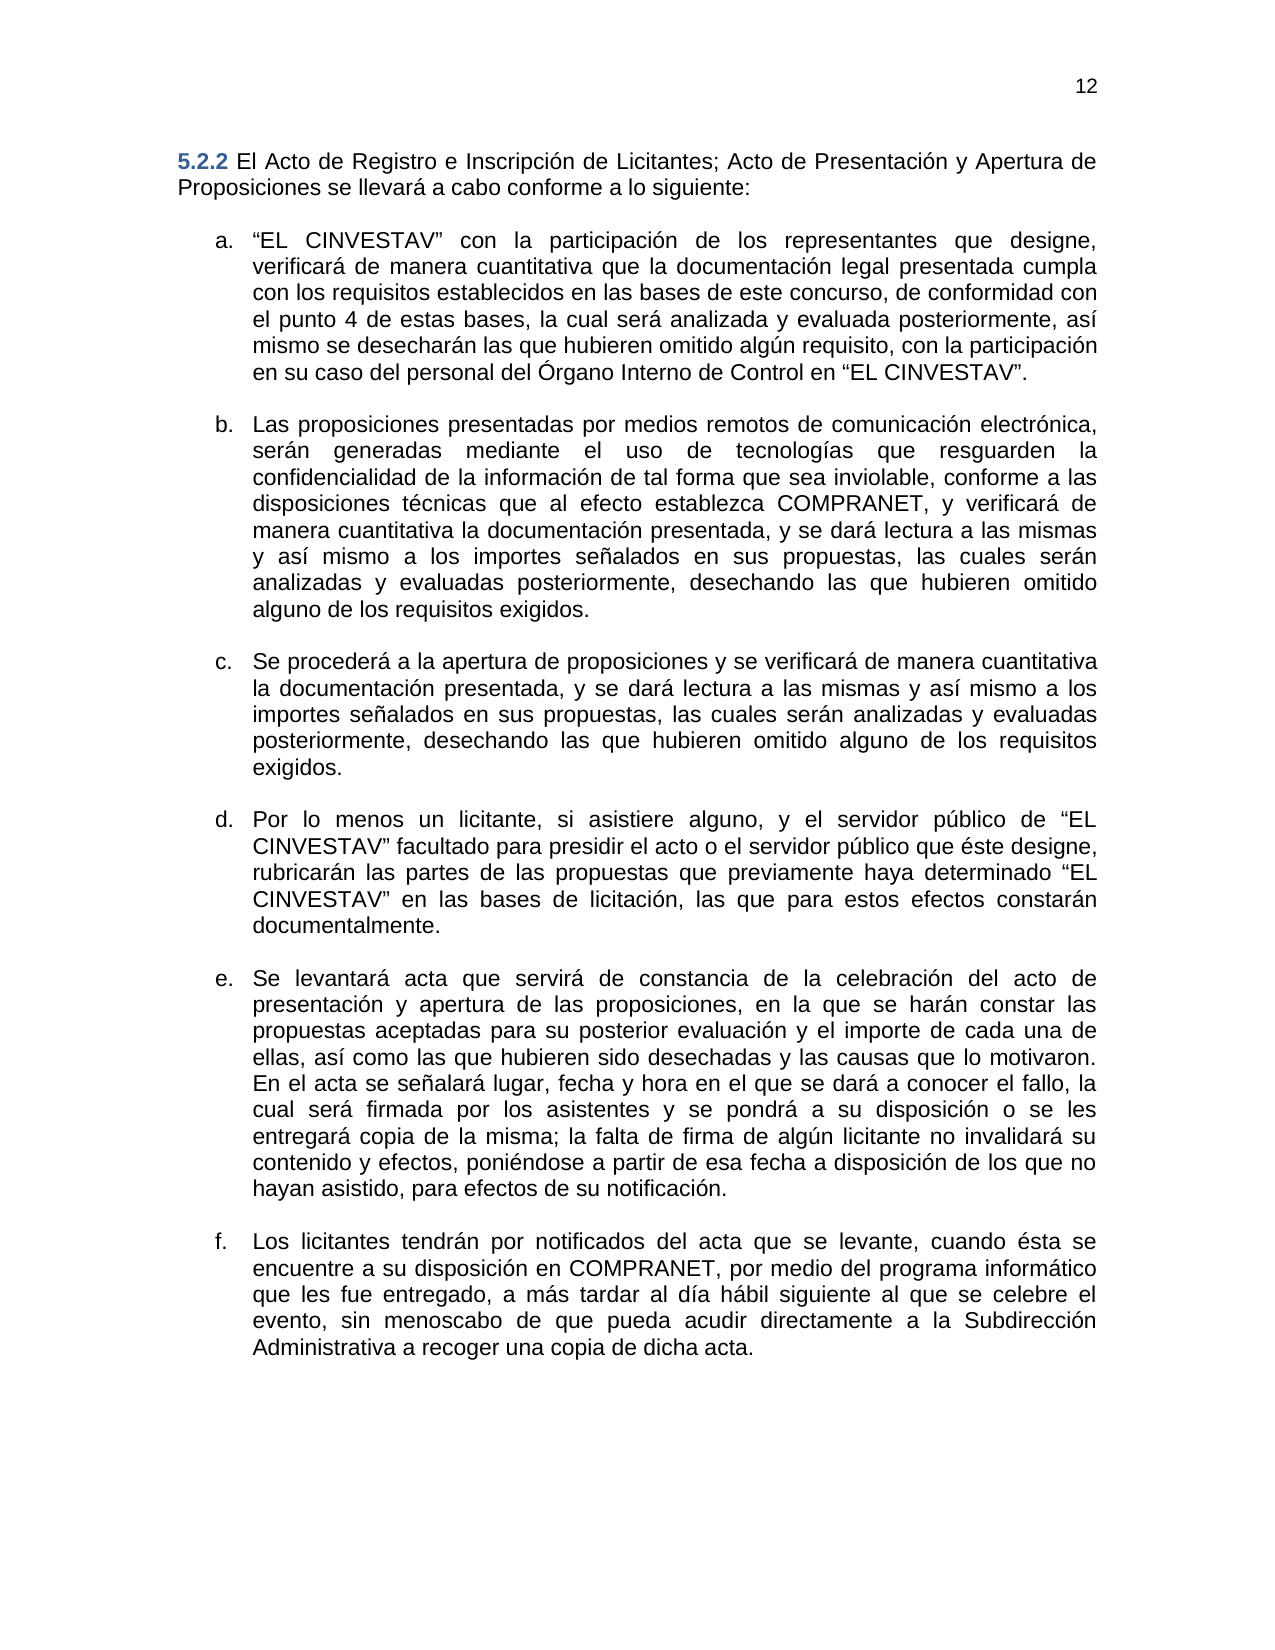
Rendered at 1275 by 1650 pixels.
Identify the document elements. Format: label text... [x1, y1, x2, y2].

list Se procederá a la apertura de proposiciones y se verificará de manera cuantitativa la documentación presentada, y se dará lectura a las mismas y así mismo a los importes señalados en sus propuestas, las cuales serán analizadas y evaluadas posteriormente, desechando las que hubieren omitido alguno de los requisitos exigidos. [215, 648, 1098, 780]
list “EL CINVESTAV” con la participación de los representantes que designe, verificará de manera cuantitativa que la documentación legal presentada cumpla con los requisitos establecidos en las bases de este concurso, de conformidad con el punto 4 de estas bases, la cual será analizada y evaluada posteriormente, así mismo se desecharán las que hubieren omitido algún requisito, con la participación en su caso del personal del Órgano Interno de Control en “EL CINVESTAV”. [215, 227, 1098, 385]
text 5.2.2 El Acto de Registro e Inscripción de Licitantes; Acto de Presentación y Apertura de Proposiciones se llevará a cabo conforme a lo siguiente: [177, 148, 1098, 200]
list Se levantará acta que servirá de constancia de la celebración del acto de presentación y apertura de las proposiciones, en la que se harán constar las propuestas aceptadas para su posterior evaluación y el importe de cada una de ellas, así como las que hubieren sido desechadas y las causas que lo motivaron. En el acta se señalará lugar, fecha y hora en el que se dará a conocer el fallo, la cual será firmada por los asistentes y se pondrá a su disposición o se les entregará copia de la misma; la falta de firma de algún licitante no invalidará su contenido y efectos, poniéndose a partir de esa fecha a disposición de los que no hayan asistido, para efectos de su notificación. [215, 964, 1098, 1202]
list Las proposiciones presentadas por medios remotos de comunicación electrónica, serán generadas mediante el uso de tecnologías que resguarden la confidencialidad de la información de tal forma que sea inviolable, conforme a las disposiciones técnicas que al efecto establezca COMPRANET, y verificará de manera cuantitativa la documentación presentada, y se dará lectura a las mismas y así mismo a los importes señalados en sus propuestas, las cuales serán analizadas y evaluadas posteriormente, desechando las que hubieren omitido alguno de los requisitos exigidos. [215, 411, 1098, 622]
list Los licitantes tendrán por notificados del acta que se levante, cuando ésta se encuentre a su disposición en COMPRANET, por medio del programa informático que les fue entregado, a más tardar al día hábil siguiente al que se celebre el evento, sin menoscabo de que pueda acudir directamente a a recoger una copia de dicha acta. [215, 1228, 1098, 1360]
list Por lo menos un licitante, si asistiere alguno, y el servidor público de “EL CINVESTAV” facultado para presidir el acto o el servidor público que éste designe, rubricarán las partes de las propuestas que previamente haya determinado “EL CINVESTAV” en las bases de licitación, las que para estos efectos constarán documentalmente. [215, 806, 1098, 938]
